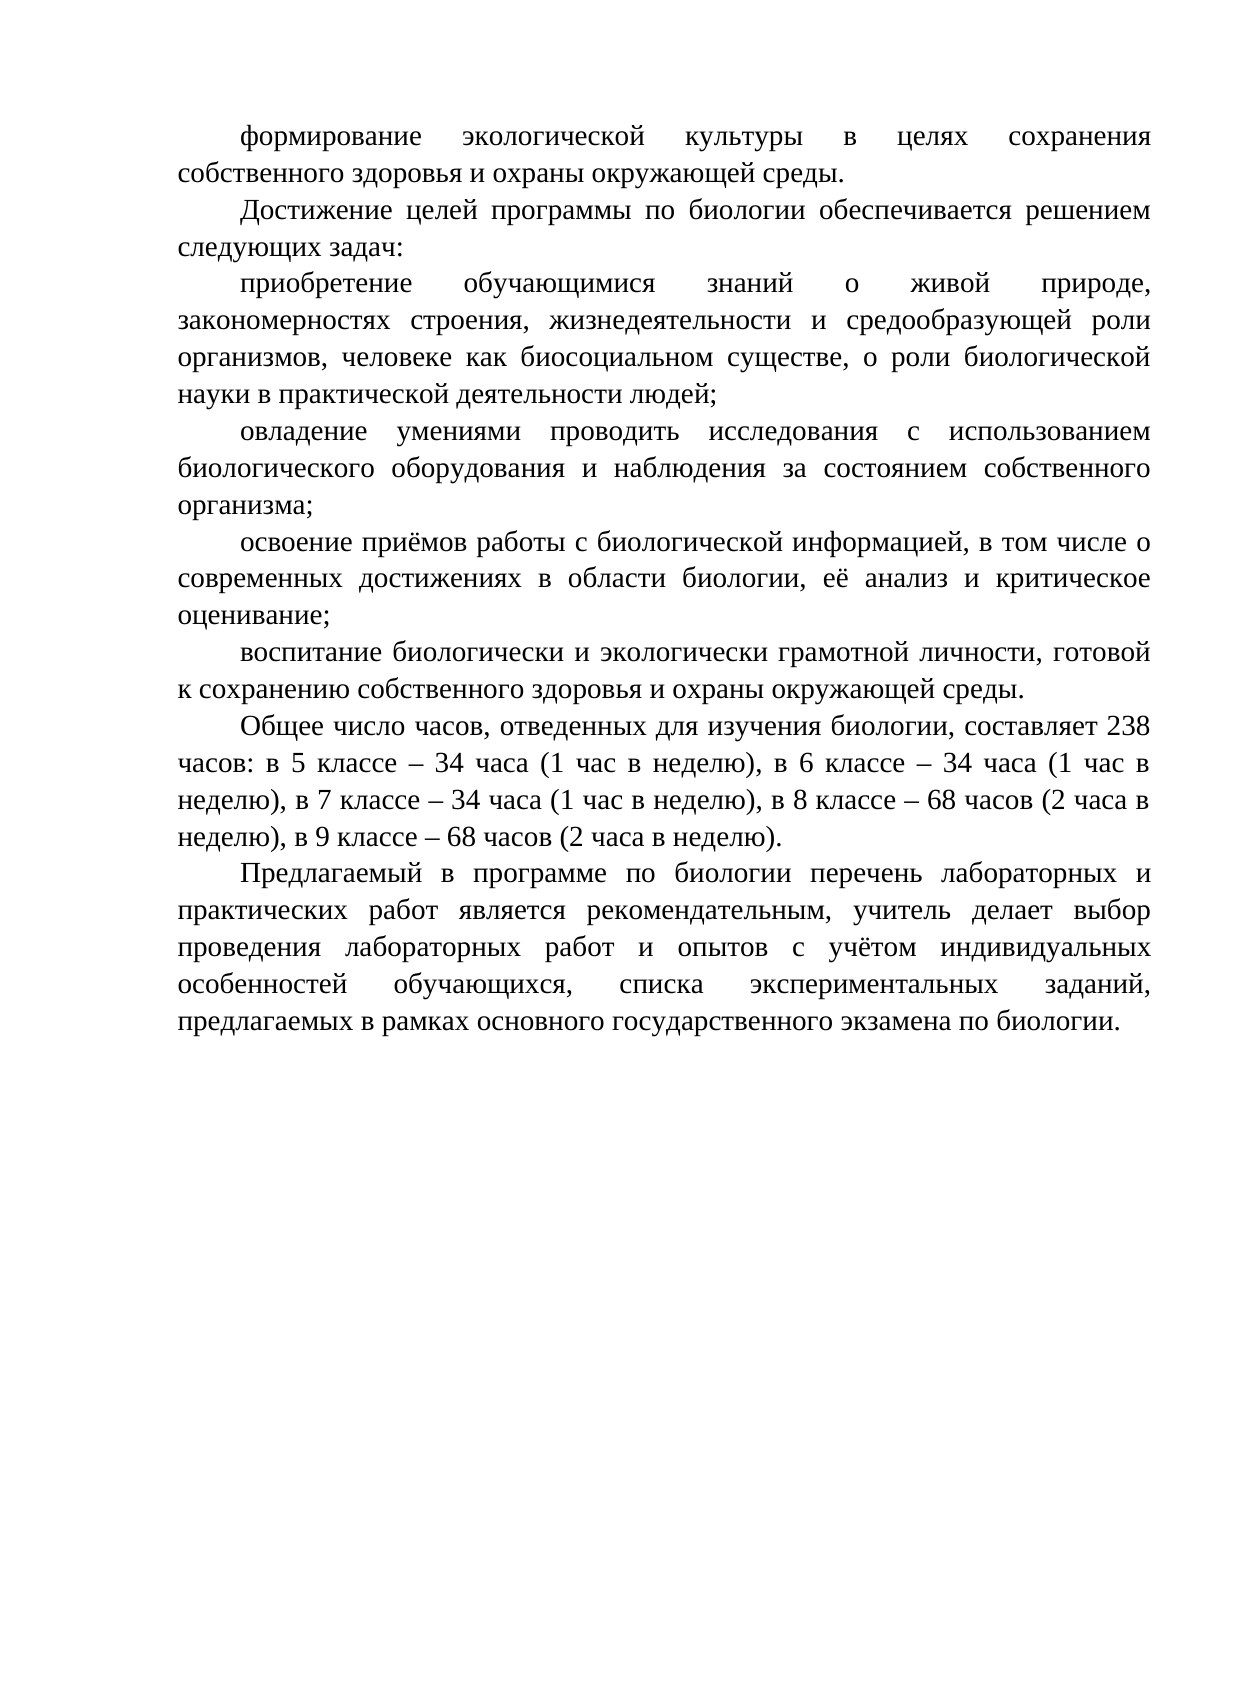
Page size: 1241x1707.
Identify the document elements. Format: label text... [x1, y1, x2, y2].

text воспитание биологически и экологически грамотной личности, готовой к сохранению собственного здоровья и охраны окружающей среды. [177, 634, 1152, 705]
text Предлагаемый в программе по биологии перечень лабораторных и практических работ является рекомендательным, учитель делает выбор проведения лабораторных работ и опытов с учётом индивидуальных особенностей обучающихся, списка экспериментальных заданий, предлагаемых в рамках основного государственного экзамена по биологии. [177, 856, 1152, 1037]
text Достижение целей программы по биологии обеспечивается решением следующих задач: [177, 192, 1152, 262]
text приобретение обучающимися знаний о живой природе, закономерностях строения, жизнедеятельности и средообразующей роли организмов, человеке как биосоциальном существе, о роли биологической науки в практической деятельности людей; [177, 266, 1152, 410]
text формирование экологической культуры в целях сохранения собственного здоровья и охраны окружающей среды. [177, 118, 1152, 188]
text освоение приёмов работы с биологической информацией, в том числе о современных достижениях в области биологии, её анализ и критическое оценивание; [177, 524, 1152, 631]
text овладение умениями проводить исследования с использованием биологического оборудования и наблюдения за состоянием собственного организма; [177, 413, 1152, 520]
text ‌Общее число часов, отведенных для изучения биологии, составляет 238 часов: в 5 классе – 34 часа (1 час в неделю), в 6 классе – 34 часа (1 час в неделю), в 7 классе – 34 часа (1 час в неделю), в 8 классе – 68 часов (2 часа в неделю), в 9 классе – 68 часов (2 часа в неделю).‌‌ [177, 708, 1152, 852]
